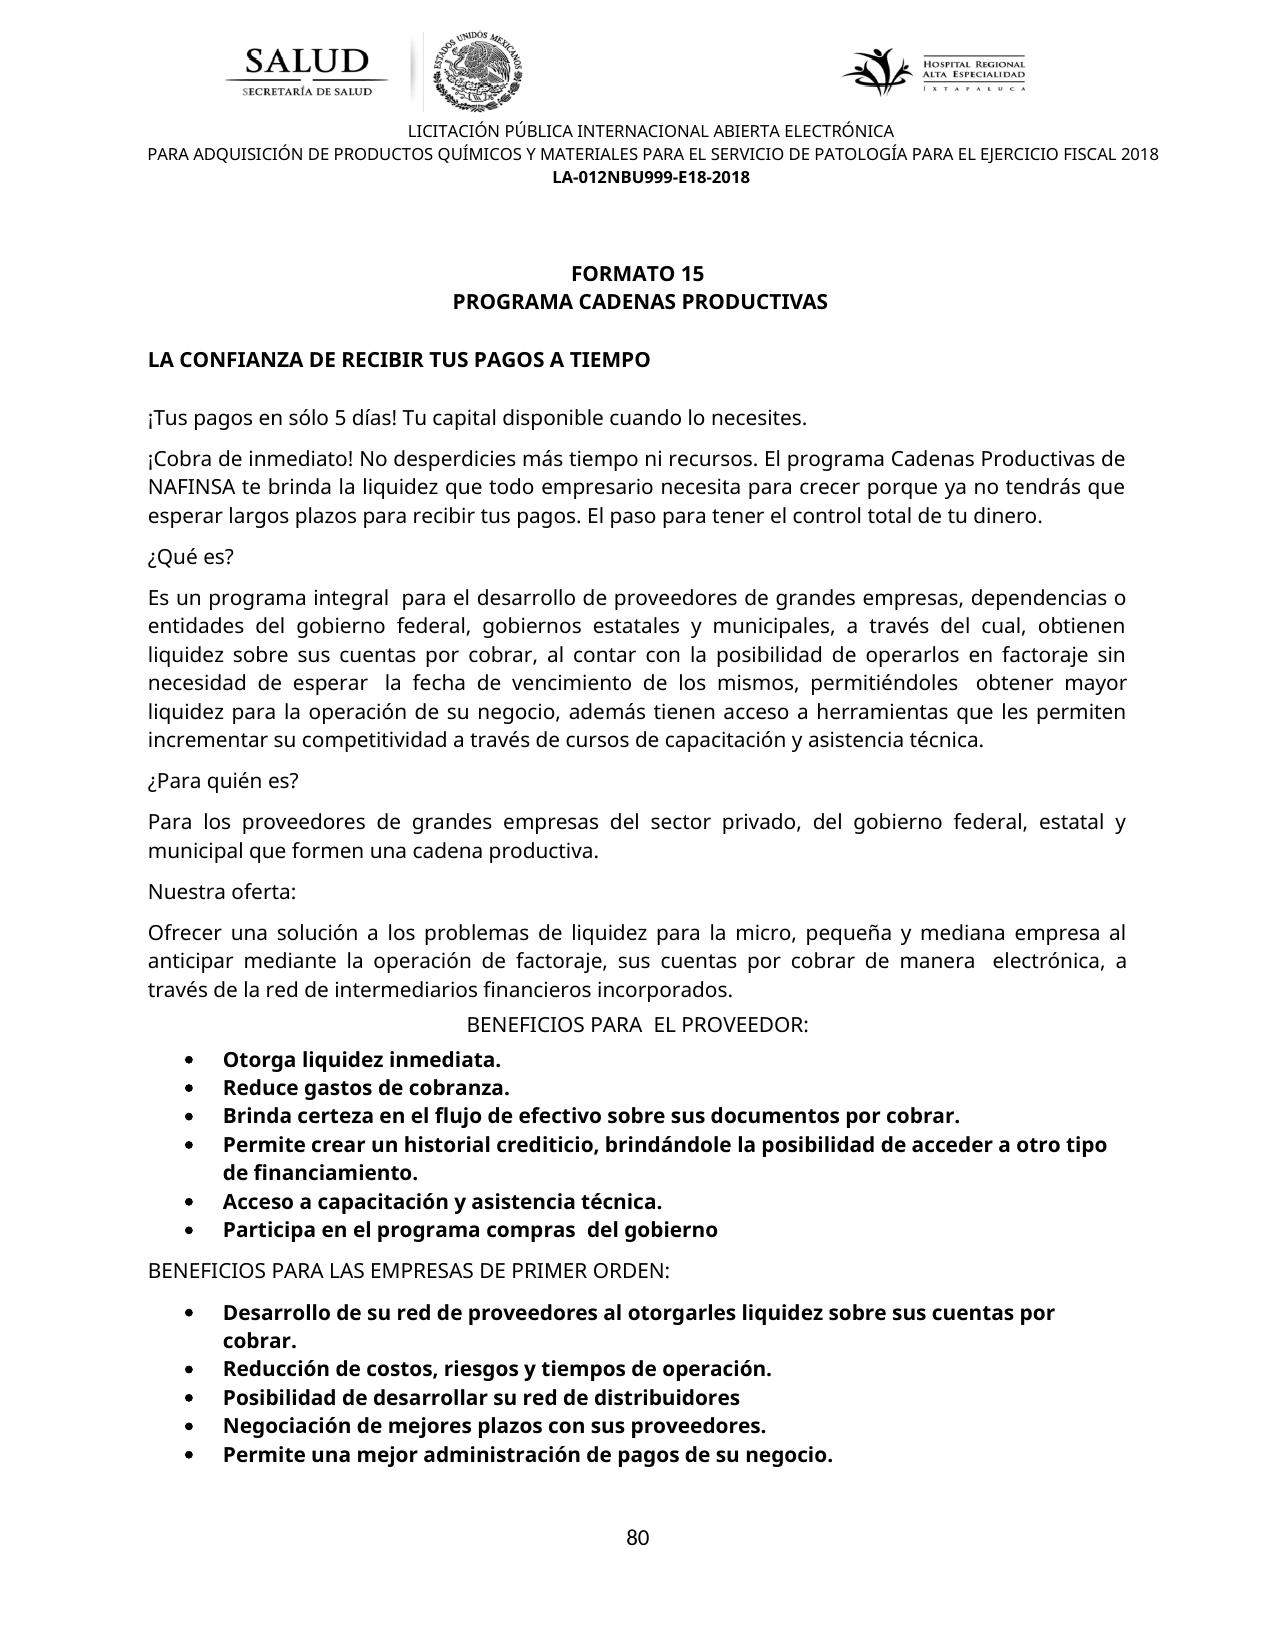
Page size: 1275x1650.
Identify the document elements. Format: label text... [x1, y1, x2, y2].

text ¿Para quién es? [148, 766, 1127, 795]
text Ofrecer una solución a los problemas de liquidez para la micro, pequeña y mediana empresa al anticipar mediante la operación de factoraje, sus cuentas por cobrar de manera electrónica, a través de la red de intermediarios financieros incorporados. [148, 918, 1127, 1003]
list Acceso a capacitación y asistencia técnica. [185, 1187, 1127, 1215]
list Otorga liquidez inmediata. [185, 1045, 1127, 1073]
text BENEFICIOS PARA LAS EMPRESAS DE PRIMER ORDEN: [148, 1256, 1127, 1285]
text LA CONFIANZA DE RECIBIR TUS PAGOS A TIEMPO [148, 345, 1127, 373]
list Reducción de costos, riesgos y tiempos de operación. [185, 1354, 1127, 1383]
text ¡Tus pagos en sólo 5 días! Tu capital disponible cuando lo necesites. [148, 403, 1127, 431]
text ¡Cobra de inmediato! No desperdicies más tiempo ni recursos. El programa Cadenas Productivas de NAFINSA te brinda la liquidez que todo empresario necesita para crecer porque ya no tendrás que esperar largos plazos para recibir tus pagos. El paso para tener el control total de tu dinero. [148, 444, 1127, 529]
list Permite crear un historial crediticio, brindándole la posibilidad de acceder a otro tipo de financiamiento. [185, 1130, 1127, 1187]
list Negociación de mejores plazos con sus proveedores. [185, 1411, 1127, 1440]
text BENEFICIOS PARA EL PROVEEDOR: [148, 1010, 1127, 1038]
list Brinda certeza en el flujo de efectivo sobre sus documentos por cobrar. [185, 1102, 1127, 1130]
list Desarrollo de su red de proveedores al otorgarles liquidez sobre sus cuentas por cobrar. [185, 1298, 1127, 1354]
text PROGRAMA CADENAS PRODUCTIVAS [148, 287, 1127, 316]
text Para los proveedores de grandes empresas del sector privado, del gobierno federal, estatal y municipal que formen una cadena productiva. [148, 807, 1127, 864]
text ¿Qué es? [148, 542, 1127, 570]
text Nuestra oferta: [148, 877, 1127, 906]
text FORMATO 15 [148, 202, 1127, 287]
list Posibilidad de desarrollar su red de distribuidores [185, 1383, 1127, 1411]
list Participa en el programa compras del gobierno [185, 1215, 1127, 1244]
text Es un programa integral para el desarrollo de proveedores de grandes empresas, dependencias o entidades del gobierno federal, gobiernos estatales y municipales, a través del cual, obtienen liquidez sobre sus cuentas por cobrar, al contar con la posibilidad de operarlos en factoraje sin necesidad de esperar la fecha de vencimiento de los mismos, permitiéndoles obtener mayor liquidez para la operación de su negocio, además tienen acceso a herramientas que les permiten incrementar su competitividad a través de cursos de capacitación y asistencia técnica. [148, 583, 1127, 754]
list Reduce gastos de cobranza. [185, 1073, 1127, 1102]
list Permite una mejor administración de pagos de su negocio. [185, 1440, 1127, 1468]
